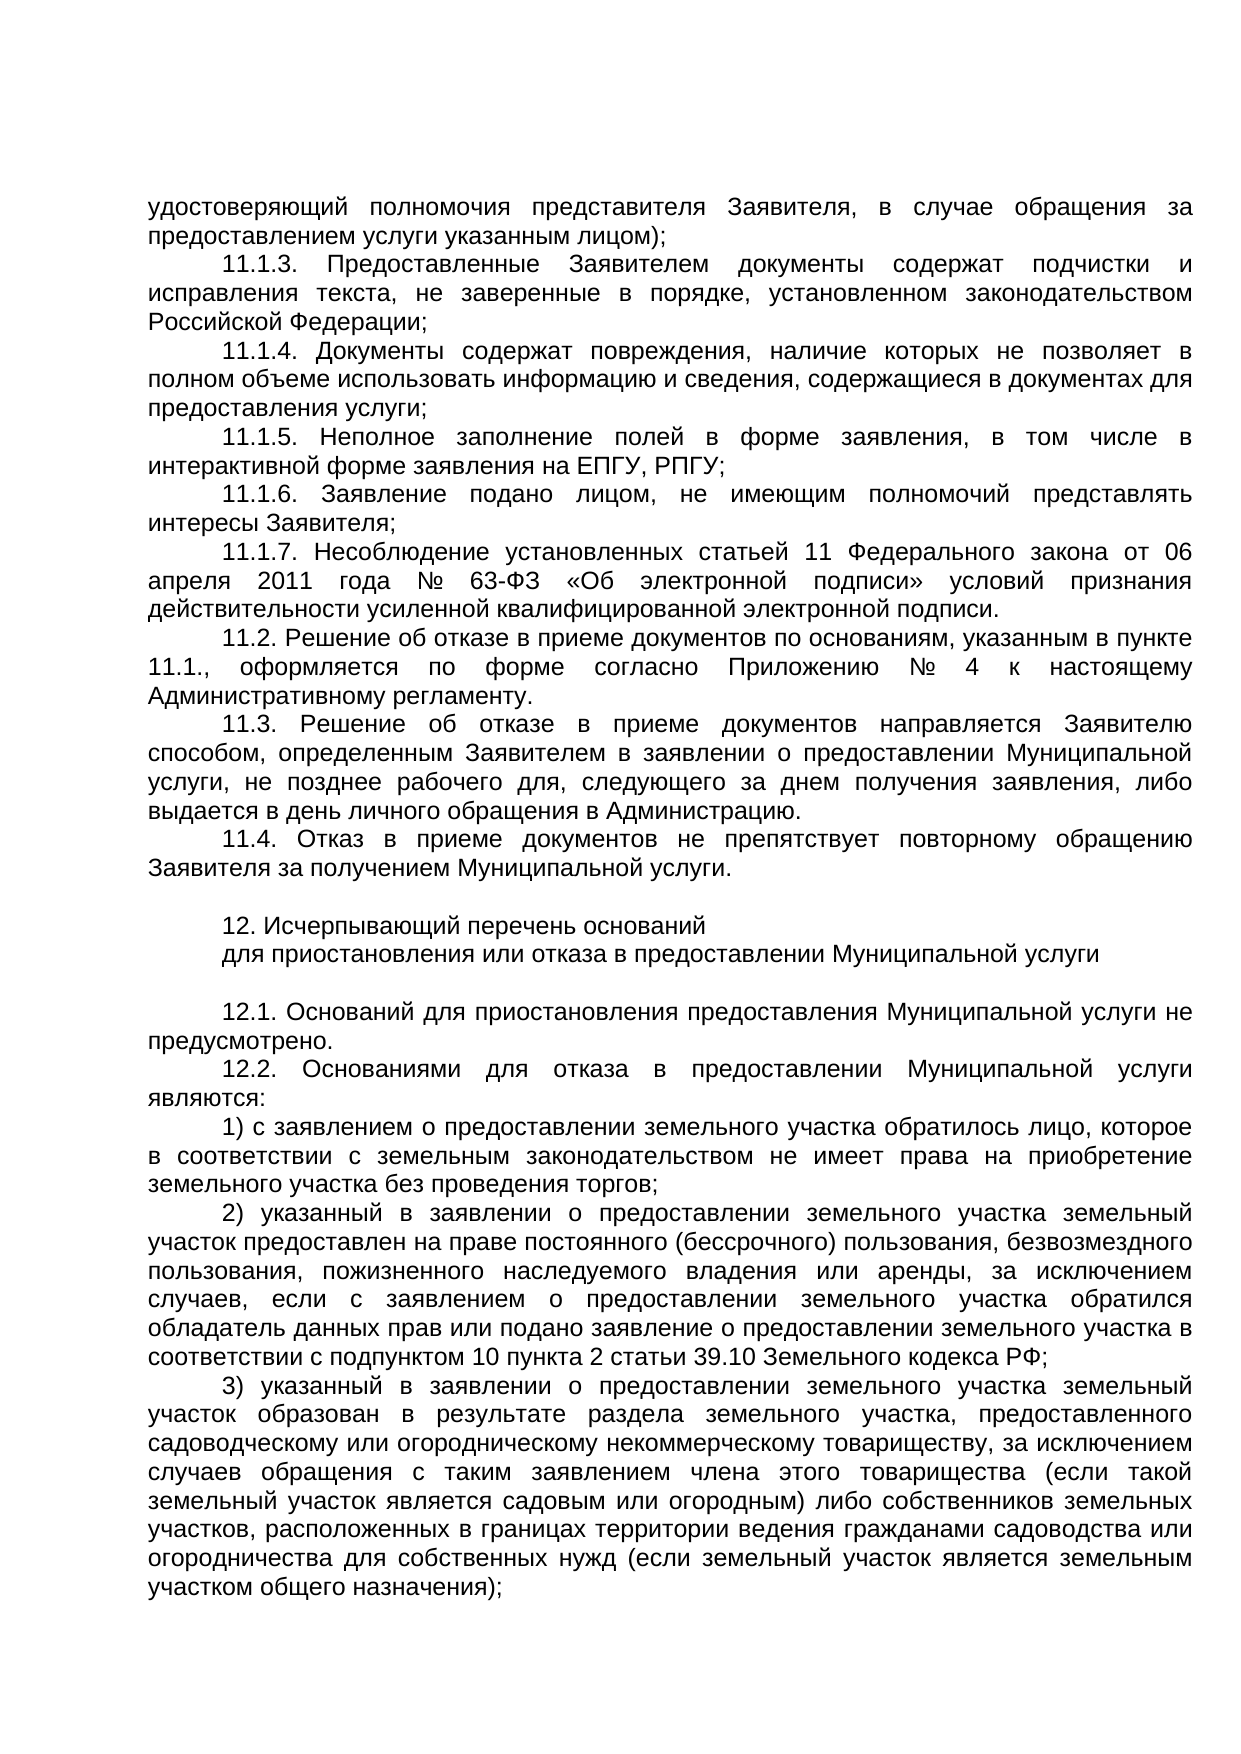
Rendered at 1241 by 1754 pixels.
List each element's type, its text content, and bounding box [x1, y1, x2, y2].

text 11.1.4. Документы содержат повреждения, наличие которых не позволяет в полном объеме использовать информацию и сведения, содержащиеся в документах для предоставления услуги; [148, 336, 1194, 422]
text 11.2. Решение об отказе в приеме документов по основаниям, указанным в пункте 11.1., оформляется по форме согласно Приложению № 4 к настоящему Административному регламенту. [148, 623, 1194, 709]
text для приостановления или отказа в предоставлении Муниципальной услуги [148, 939, 1194, 968]
text 12. Исчерпывающий перечень оснований [148, 911, 1194, 939]
text 12.2. Основаниями для отказа в предоставлении Муниципальной услуги являются: [148, 1054, 1194, 1112]
text 11.3. Решение об отказе в приеме документов направляется Заявителю способом, определенным Заявителем в заявлении о предоставлении Муниципальной услуги, не позднее рабочего для, следующего за днем получения заявления, либо выдается в день личного обращения в Администрацию. [148, 709, 1194, 824]
text 2) указанный в заявлении о предоставлении земельного участка земельный участок предоставлен на праве постоянного (бессрочного) пользования, безвозмездного пользования, пожизненного наследуемого владения или аренды, за исключением случаев, если с заявлением о предоставлении земельного участка обратился обладатель данных прав или подано заявление о предоставлении земельного участка в соответствии с подпунктом 10 пункта 2 статьи 39.10 Земельного кодекса РФ; [148, 1198, 1194, 1371]
text 1) с заявлением о предоставлении земельного участка обратилось лицо, которое в соответствии с земельным законодательством не имеет права на приобретение земельного участка без проведения торгов; [148, 1112, 1194, 1198]
text 11.1.3. Предоставленные Заявителем документы содержат подчистки и исправления текста, не заверенные в порядке, установленном законодательством Российской Федерации; [148, 249, 1194, 336]
text 11.4. Отказ в приеме документов не препятствует повторному обращению Заявителя за получением Муниципальной услуги. [148, 824, 1194, 882]
text 11.1.6. Заявление подано лицом, не имеющим полномочий представлять интересы Заявителя; [148, 479, 1194, 537]
text 12.1. Оснований для приостановления предоставления Муниципальной услуги не предусмотрено. [148, 997, 1194, 1054]
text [148, 192, 1194, 249]
text 3) указанный в заявлении о предоставлении земельного участка земельный участок образован в результате раздела земельного участка, предоставленного садоводческому или огородническому некоммерческому товариществу, за исключением случаев обращения с таким заявлением члена этого товарищества (если такой земельный участок является садовым или огородным) либо собственников земельных участков, расположенных в границах территории ведения гражданами садоводства или огородничества для собственных нужд (если земельный участок является земельным участком общего назначения); [148, 1371, 1194, 1601]
text 11.1.5. Неполное заполнение полей в форме заявления, в том числе в интерактивной форме заявления на ЕПГУ, РПГУ; [148, 422, 1194, 479]
text 11.1.7. Несоблюдение установленных статьей 11 Федерального закона от 06 апреля 2011 года № 63-ФЗ «Об электронной подписи» условий признания действительности усиленной квалифицированной электронной подписи. [148, 537, 1194, 623]
